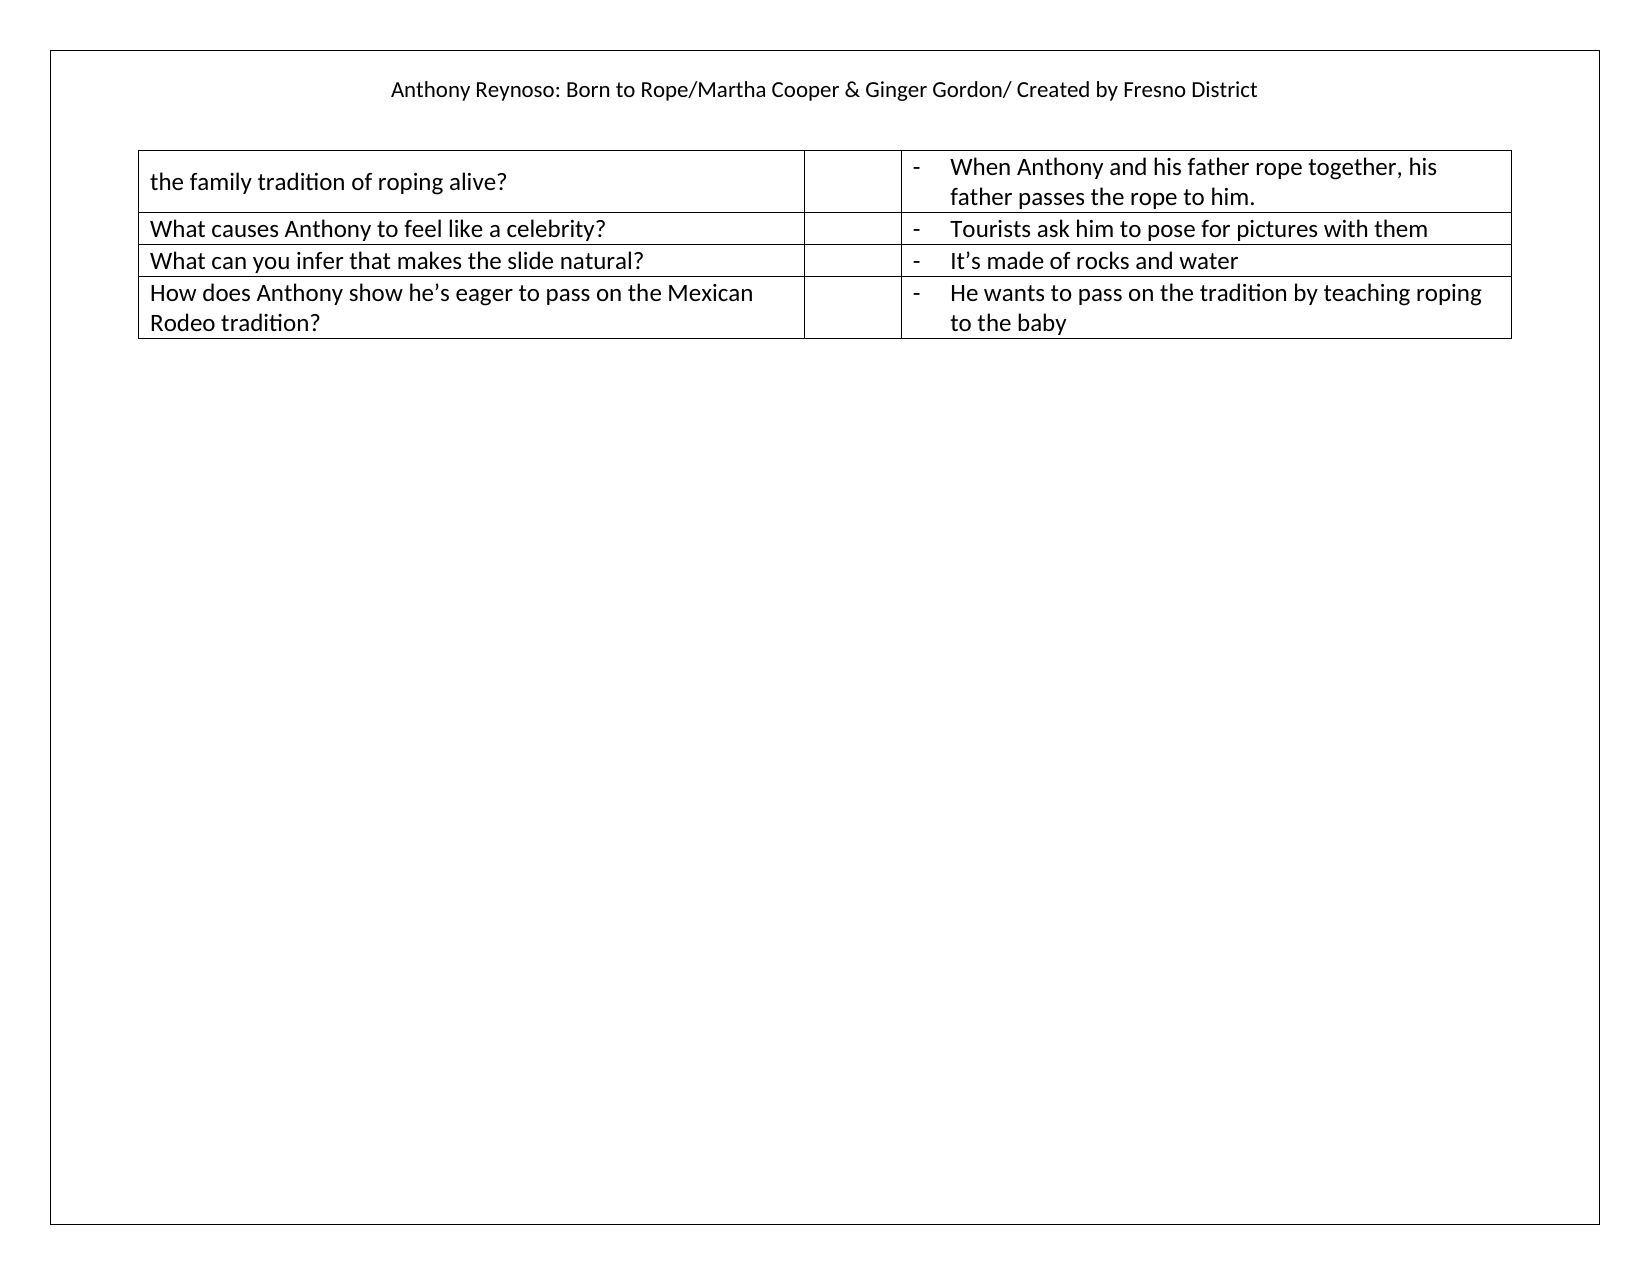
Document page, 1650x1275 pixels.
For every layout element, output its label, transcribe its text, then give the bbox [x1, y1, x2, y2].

table_cell [805, 277, 901, 338]
table_cell How does Anthony show he’s eager to pass on the Mexican Rodeo tradition? [139, 277, 804, 338]
table_cell What causes Anthony to feel like a celebrity? [139, 213, 804, 244]
table_cell [805, 213, 901, 244]
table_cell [139, 151, 804, 212]
table_cell It’s made of rocks and water [902, 245, 1511, 276]
table_cell He wants to pass on the tradition by teaching roping to the baby [902, 277, 1511, 338]
table_cell Tourists ask him to pose for pictures with them [902, 213, 1511, 244]
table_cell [902, 151, 1511, 212]
table_cell [805, 245, 901, 276]
table_cell What can you infer that makes the slide natural? [139, 245, 804, 276]
table_cell [805, 151, 901, 212]
